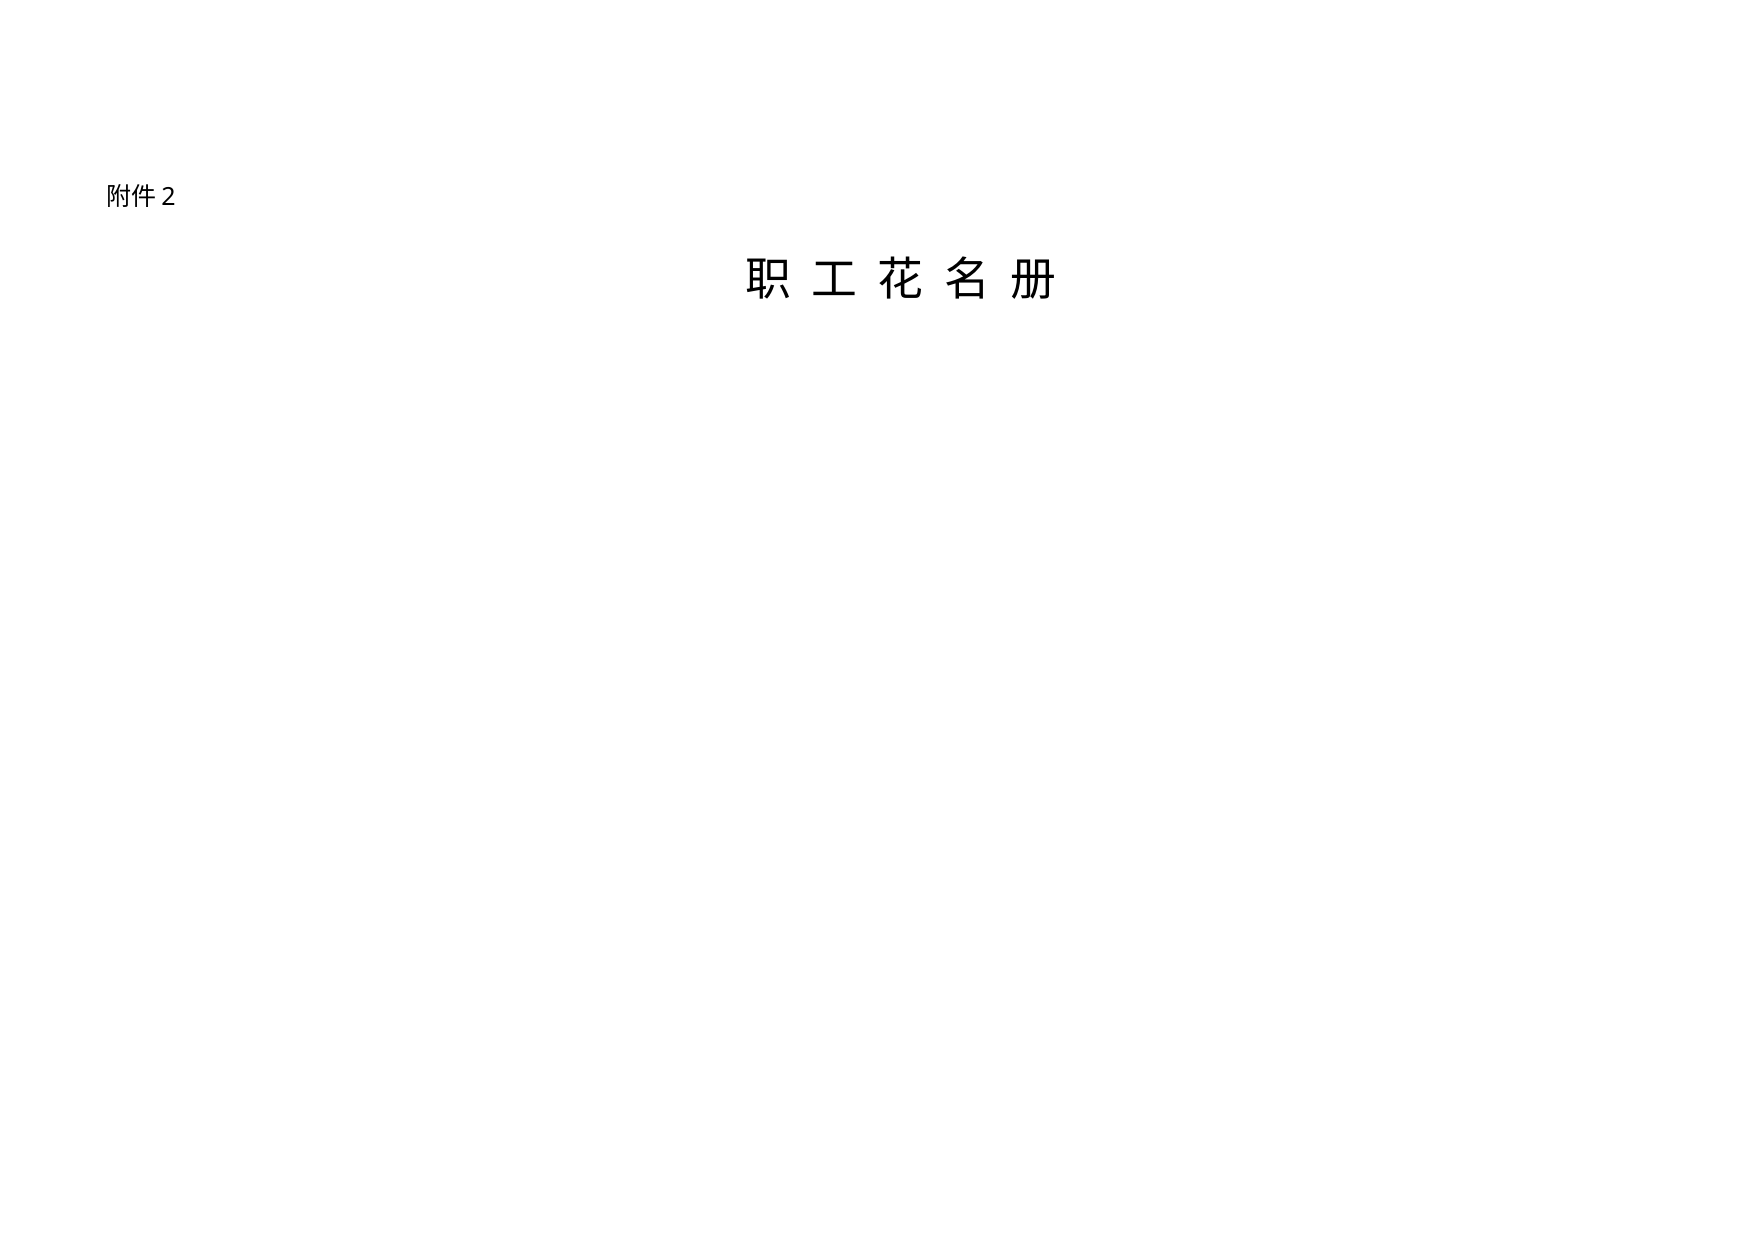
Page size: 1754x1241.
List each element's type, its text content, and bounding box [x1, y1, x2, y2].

text 职 工 花 名 册 [106, 227, 1695, 325]
text 附件2 [106, 162, 1695, 227]
